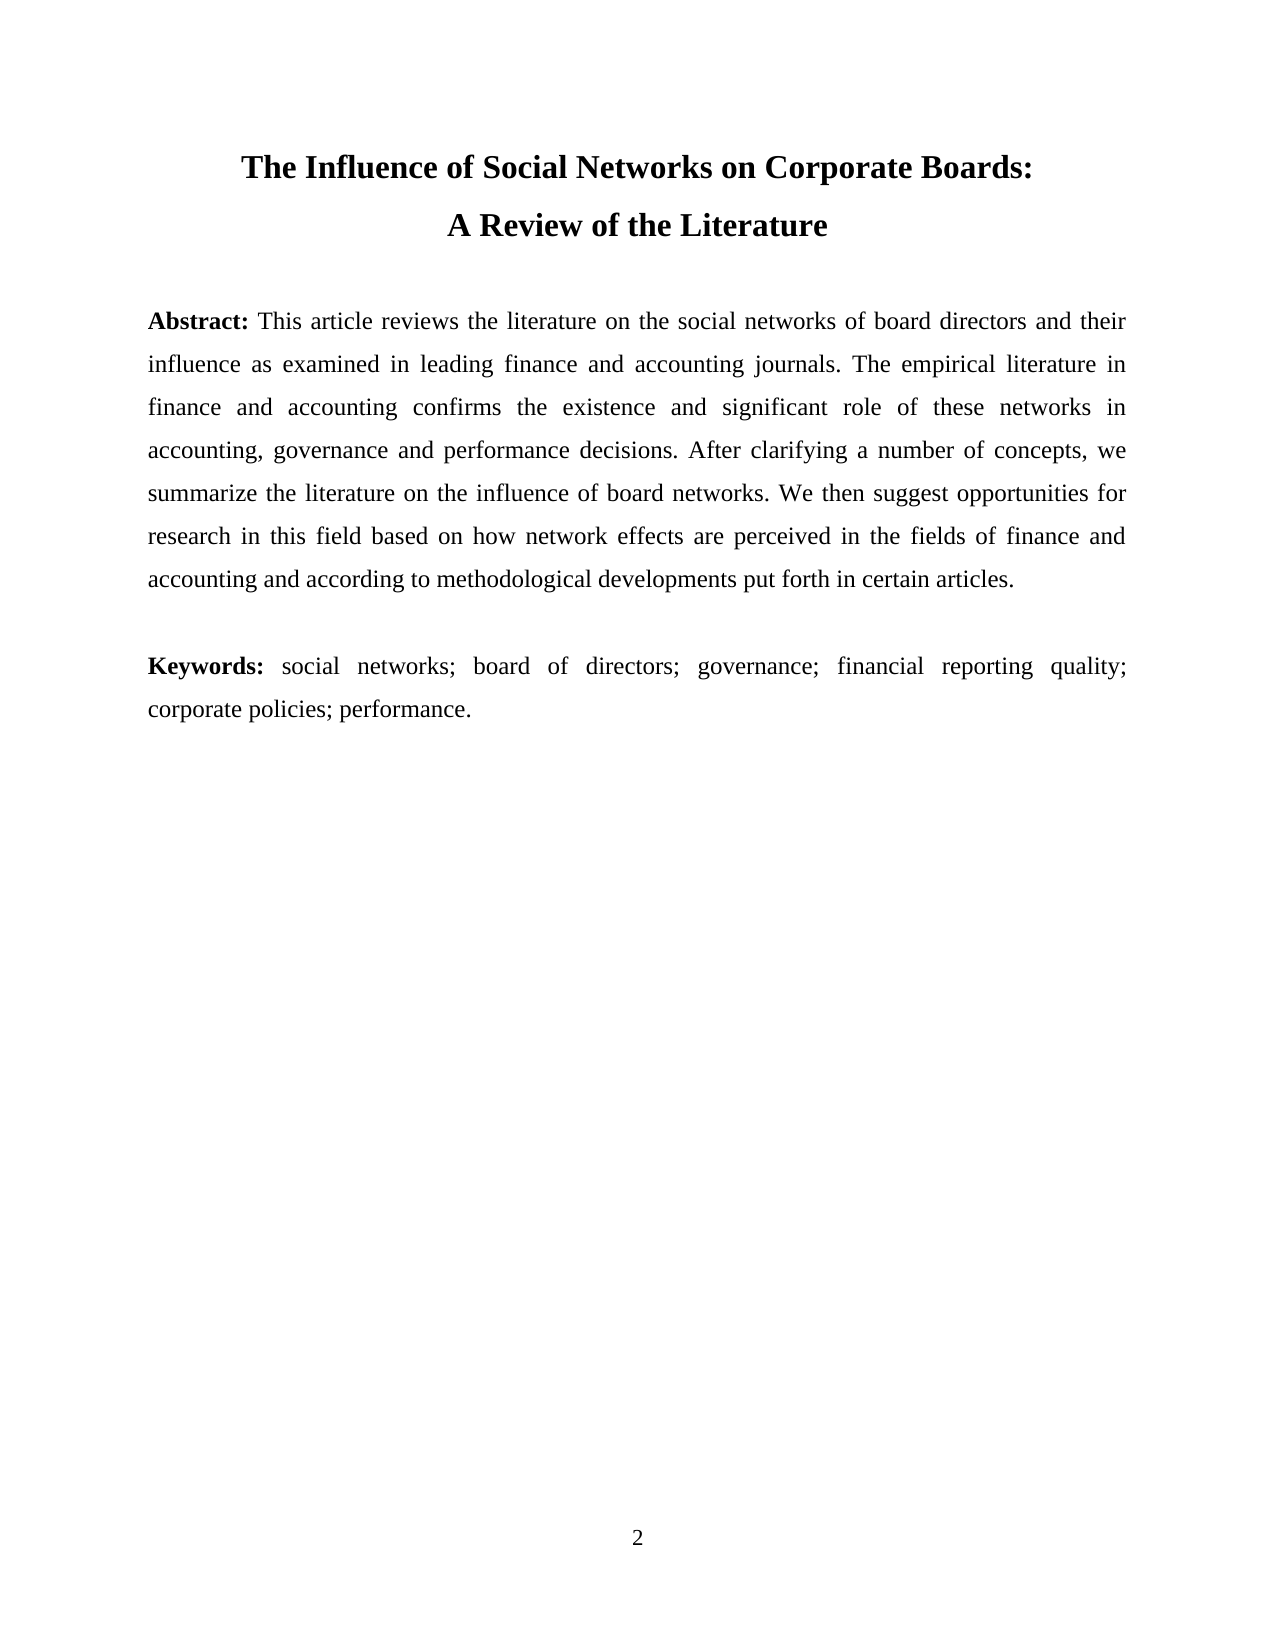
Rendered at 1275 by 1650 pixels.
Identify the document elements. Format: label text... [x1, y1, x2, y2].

text The Influence of Social Networks on Corporate Boards: [148, 148, 1127, 186]
text A Review of the Literature [148, 205, 1127, 243]
text Abstract: This article reviews the literature on the social networks of board directors and their influence as examined in leading finance and accounting journals. The empirical literature in finance and accounting confirms the existence and significant role of these networks in accounting, governance and performance decisions. After clarifying a number of concepts, we summarize the literature on the influence of board networks. We then suggest opportunities for research in this field based on how network effects are perceived in the fields of finance and accounting and according to methodological developments put forth in certain articles. [148, 306, 1127, 593]
text Keywords: social networks; board of directors; governance; financial reporting quality; corporate policies; performance. [148, 651, 1127, 723]
